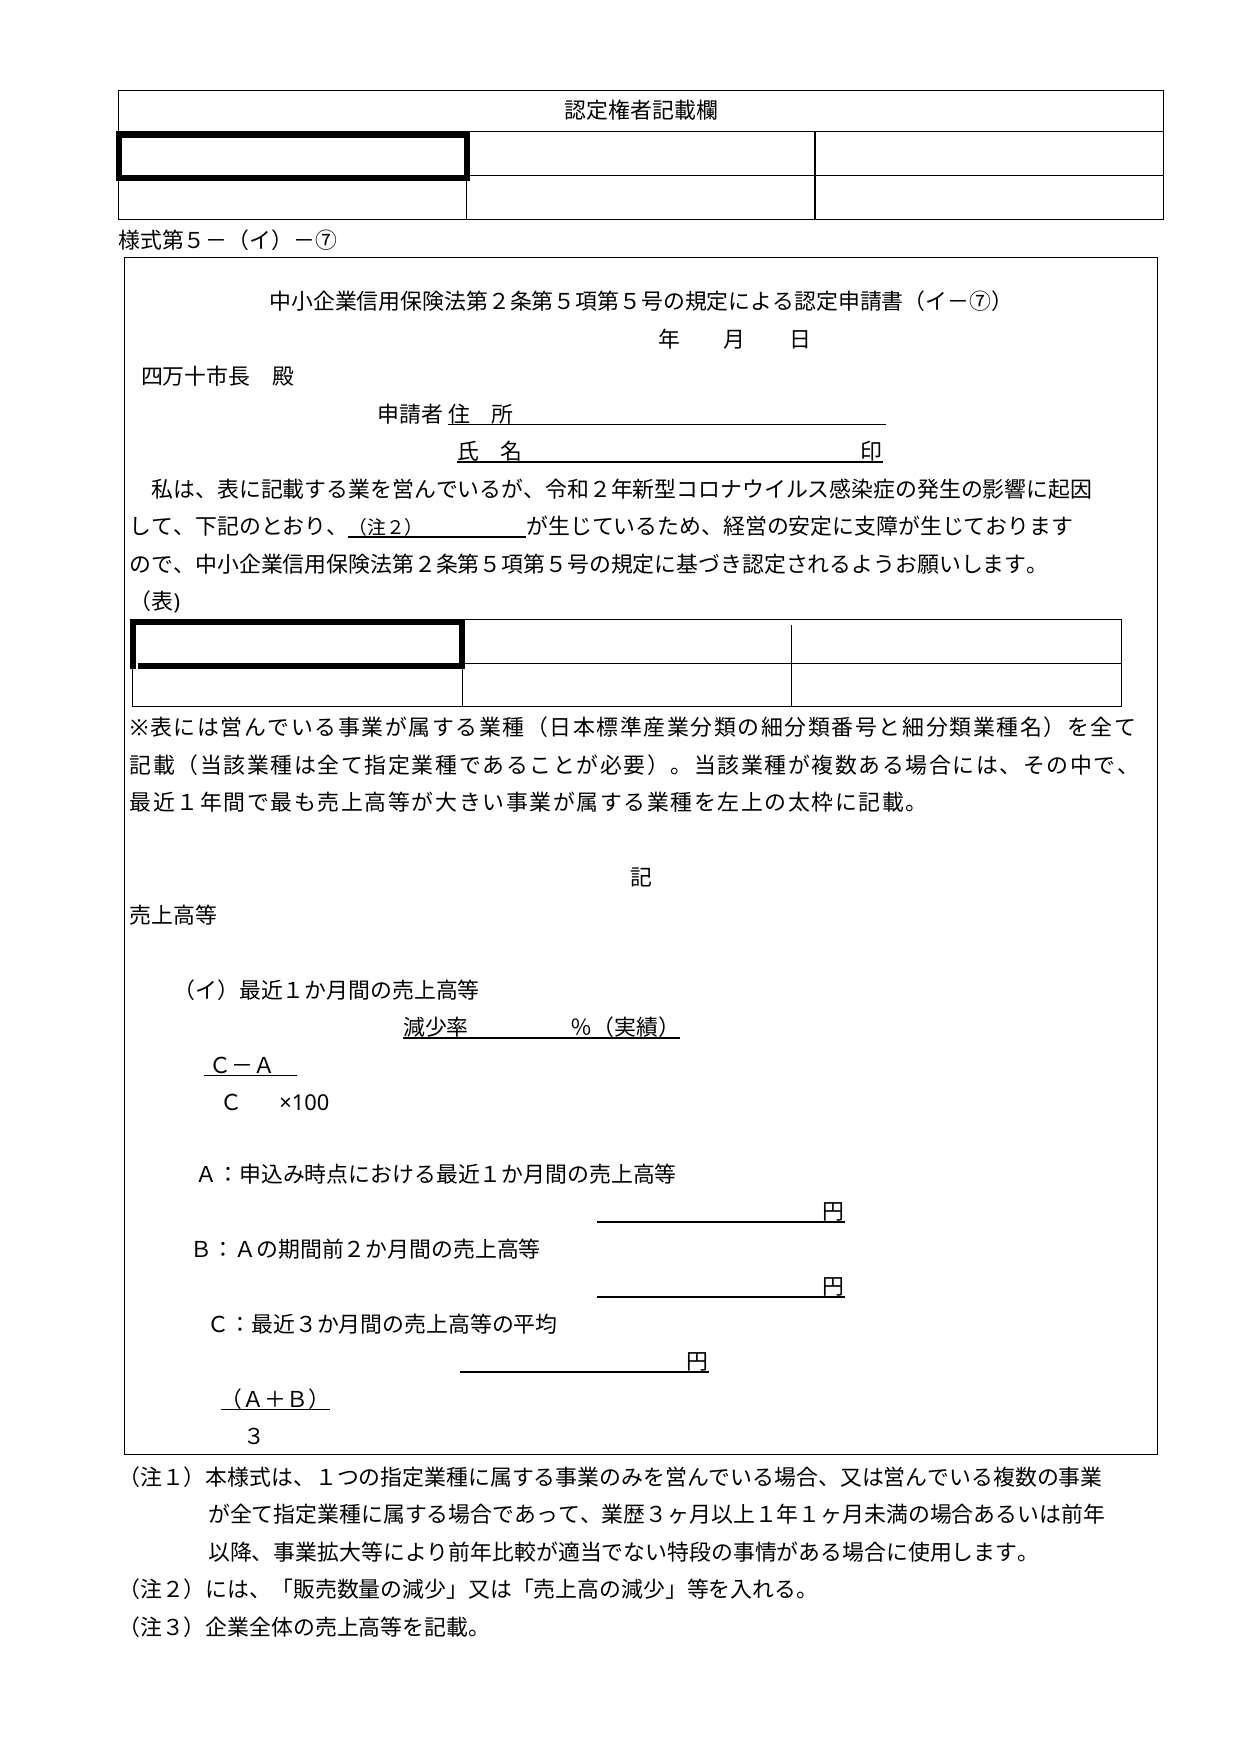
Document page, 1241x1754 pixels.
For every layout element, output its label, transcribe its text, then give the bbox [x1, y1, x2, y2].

table_header 中小企業信用保険法第２条第５項第５号の規定による認定申請書（イ－⑦） 年 月 日 四万十市長 殿 申請者 住 所 氏 名 印 私は、表に記載する業を営んでいるが、令和２年新型コロナウイルス感染症の発生の影響に起因して、下記のとおり、（注２） が生じているため、経営の安定に支障が生じておりますので、中小企業信用保険法第２条第５項第５号の規定に基づき認定されるようお願いします。 （表) ※表には営んでいる事業が属する業種（日本標準産業分類の細分類番号と細分類業種名）を全て記載（当該業種は全て指定業種であることが必要）。当該業種が複数ある場合には、その中で、最近１年間で最も売上高等が大きい事業が属する業種を左上の太枠に記載。 記 売上高等 （イ）最近１か月間の売上高等 減少率 ％（実績） Ｃ－Ａ Ｃ ×100 Ａ：申込み時点における最近１か月間の売上高等 円 Ｂ：Ａの期間前２か月間の売上高等 円 Ｃ：最近３か月間の売上高等の平均 円 （Ａ＋Ｂ） ３ [125, 258, 1157, 1454]
table_cell [467, 176, 814, 219]
table_cell [470, 132, 814, 175]
table_cell [119, 181, 466, 219]
table_header 認定権者記載欄 [119, 91, 1163, 131]
table_cell [816, 176, 1163, 219]
table_cell [816, 132, 1163, 175]
text （注３）企業全体の売上高等を記載。 [118, 1607, 1122, 1644]
text （注１）本様式は、１つの指定業種に属する事業のみを営んでいる場合、又は営んでいる複数の事業が全て指定業種に属する場合であって、業歴３ヶ月以上１年１ヶ月未満の場合あるいは前年以降、事業拡大等により前年比較が適当でない特段の事情がある場合に使用します。 [118, 1457, 1122, 1569]
text （注２）には、「販売数量の減少」又は「売上高の減少」等を入れる。 [118, 1569, 1122, 1607]
table_cell [122, 138, 464, 175]
text 様式第５－（イ）－⑦ [118, 220, 1122, 257]
